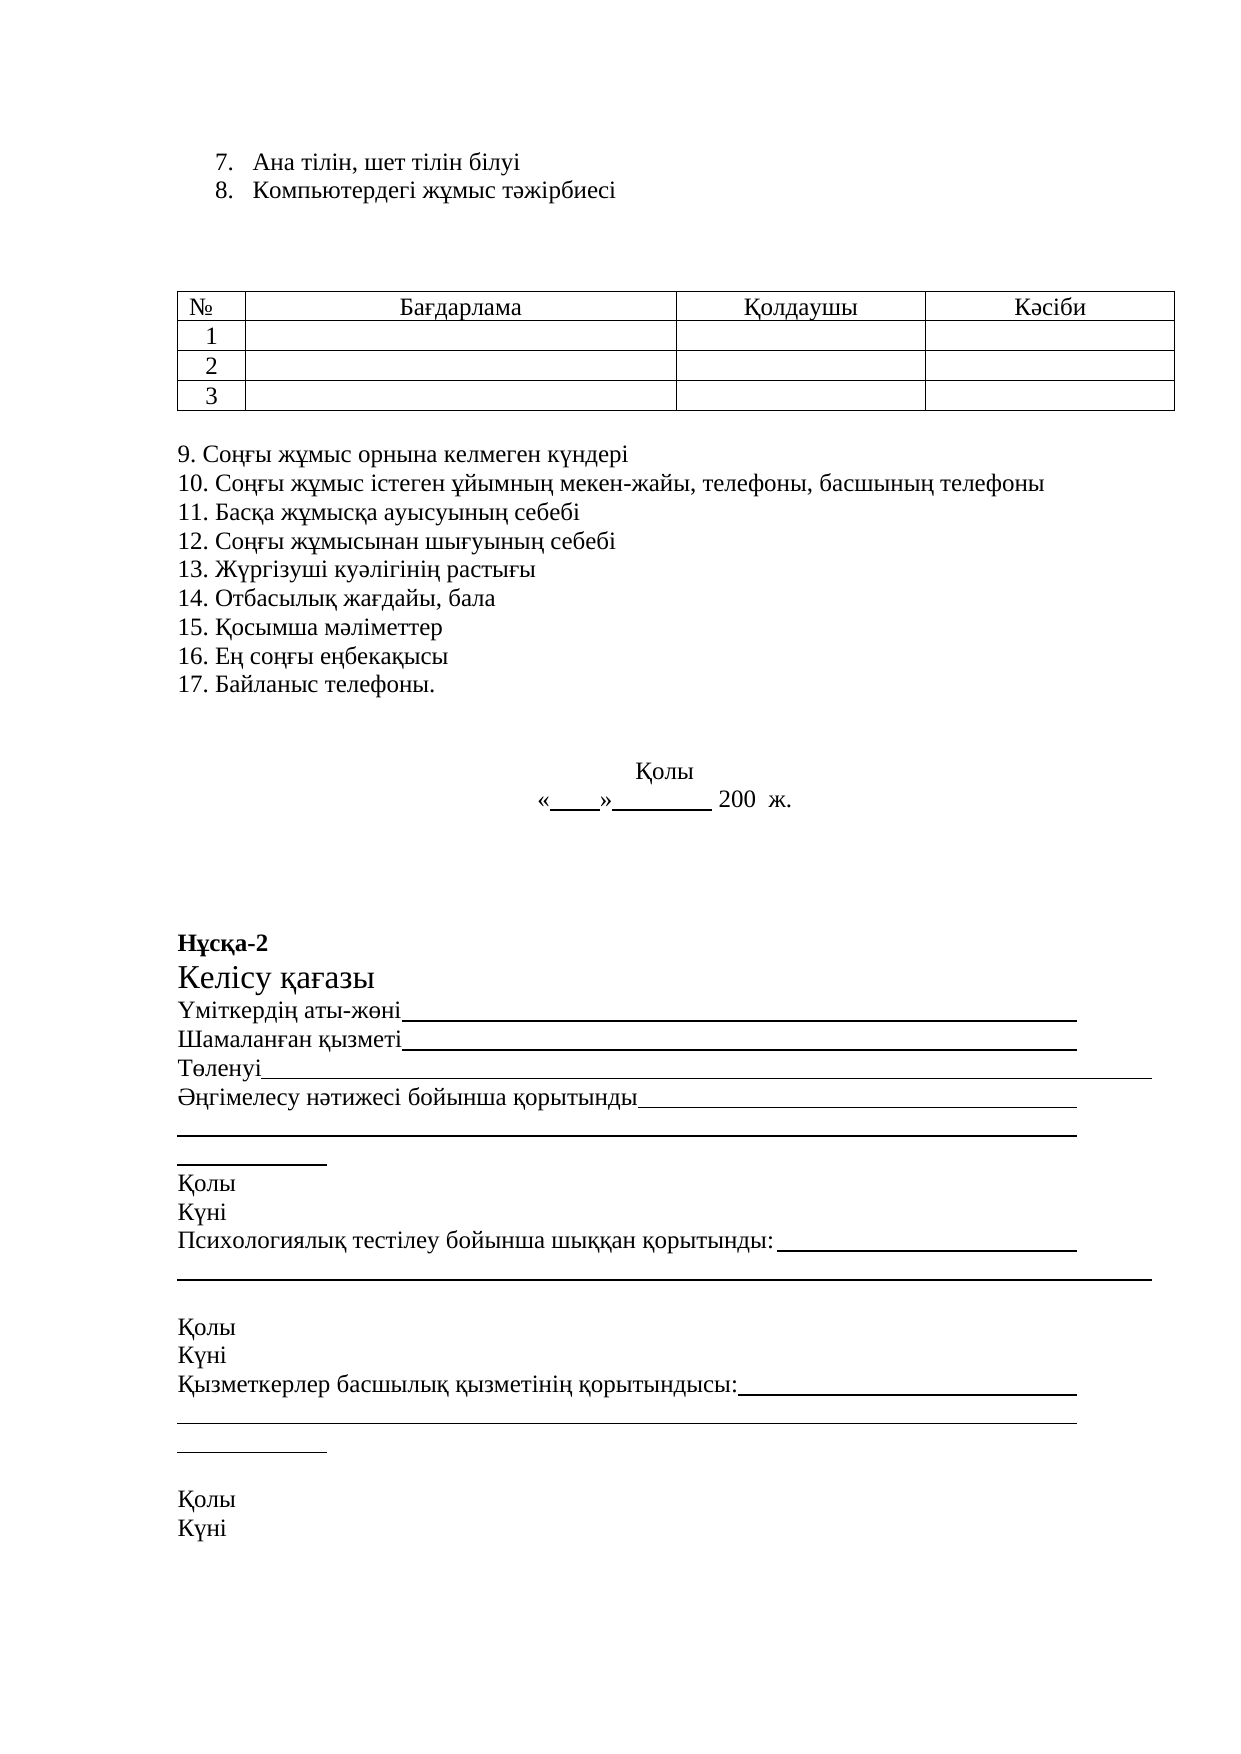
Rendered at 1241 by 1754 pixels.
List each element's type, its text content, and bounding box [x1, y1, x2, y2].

table_cell [677, 381, 925, 410]
table_cell [926, 351, 1174, 380]
list Ана тілін, шет тілін білуі [215, 147, 1152, 176]
table_header Кәсіби [926, 292, 1174, 320]
table_cell 1 [178, 321, 245, 350]
text Күні [177, 1197, 1152, 1225]
text Төленуі [177, 1053, 1152, 1082]
text 10. Соңғы жұмыс істеген ұйымның мекен-жайы, телефоны, басшының телефоны [177, 468, 1152, 497]
text Қолы [177, 1312, 1152, 1340]
text 14. Отбасылық жағдайы, бала [177, 583, 1152, 612]
text 11. Басқа жұмысқа ауысуының себебі [177, 497, 1152, 526]
table_cell [246, 321, 676, 350]
text Әңгімелесу нәтижесі бойынша қорытынды [177, 1082, 1152, 1168]
text Қызметкерлер басшылық қызметінің қорытындысы: [177, 1369, 1152, 1455]
table_header № [178, 292, 245, 320]
text Күні [177, 1340, 1152, 1369]
text Қолы [177, 1168, 1152, 1197]
table_cell 2 [178, 351, 245, 380]
table_cell [677, 351, 925, 380]
table_header Қолдаушы [677, 292, 925, 320]
text Қолы [177, 756, 1152, 784]
text Күні [177, 1513, 1152, 1542]
table_cell [246, 381, 676, 410]
text 12. Соңғы жұмысынан шығуының себебі [177, 526, 1152, 554]
table_cell [926, 381, 1174, 410]
text Нұсқа-2 [177, 928, 1152, 957]
text « » 200 ж. [177, 784, 1152, 813]
table_cell [677, 321, 925, 350]
text 13. Жүргізуші куәлігінің растығы [177, 554, 1152, 583]
list Компьютердегі жұмыс тәжірбиесі [215, 176, 1152, 204]
table_cell 3 [178, 381, 245, 410]
text Психологиялық тестілеу бойынша шыққан қорытынды: [177, 1225, 1152, 1279]
text 16. Ең соңғы еңбекақысы [177, 641, 1152, 669]
text Келісу қағазы [177, 957, 1152, 995]
table_cell [926, 321, 1174, 350]
text 9. Соңғы жұмыс орнына келмеген күндері [177, 439, 1152, 468]
text 15. Қосымша мәліметтер [177, 612, 1152, 641]
text 17. Байланыс телефоны. [177, 669, 1152, 698]
text Қолы [177, 1484, 1152, 1513]
table_header Бағдарлама [246, 292, 676, 320]
text Шамаланған қызметі [177, 1024, 1152, 1053]
text Үміткердің аты-жөні [177, 995, 1152, 1024]
table_cell [246, 351, 676, 380]
